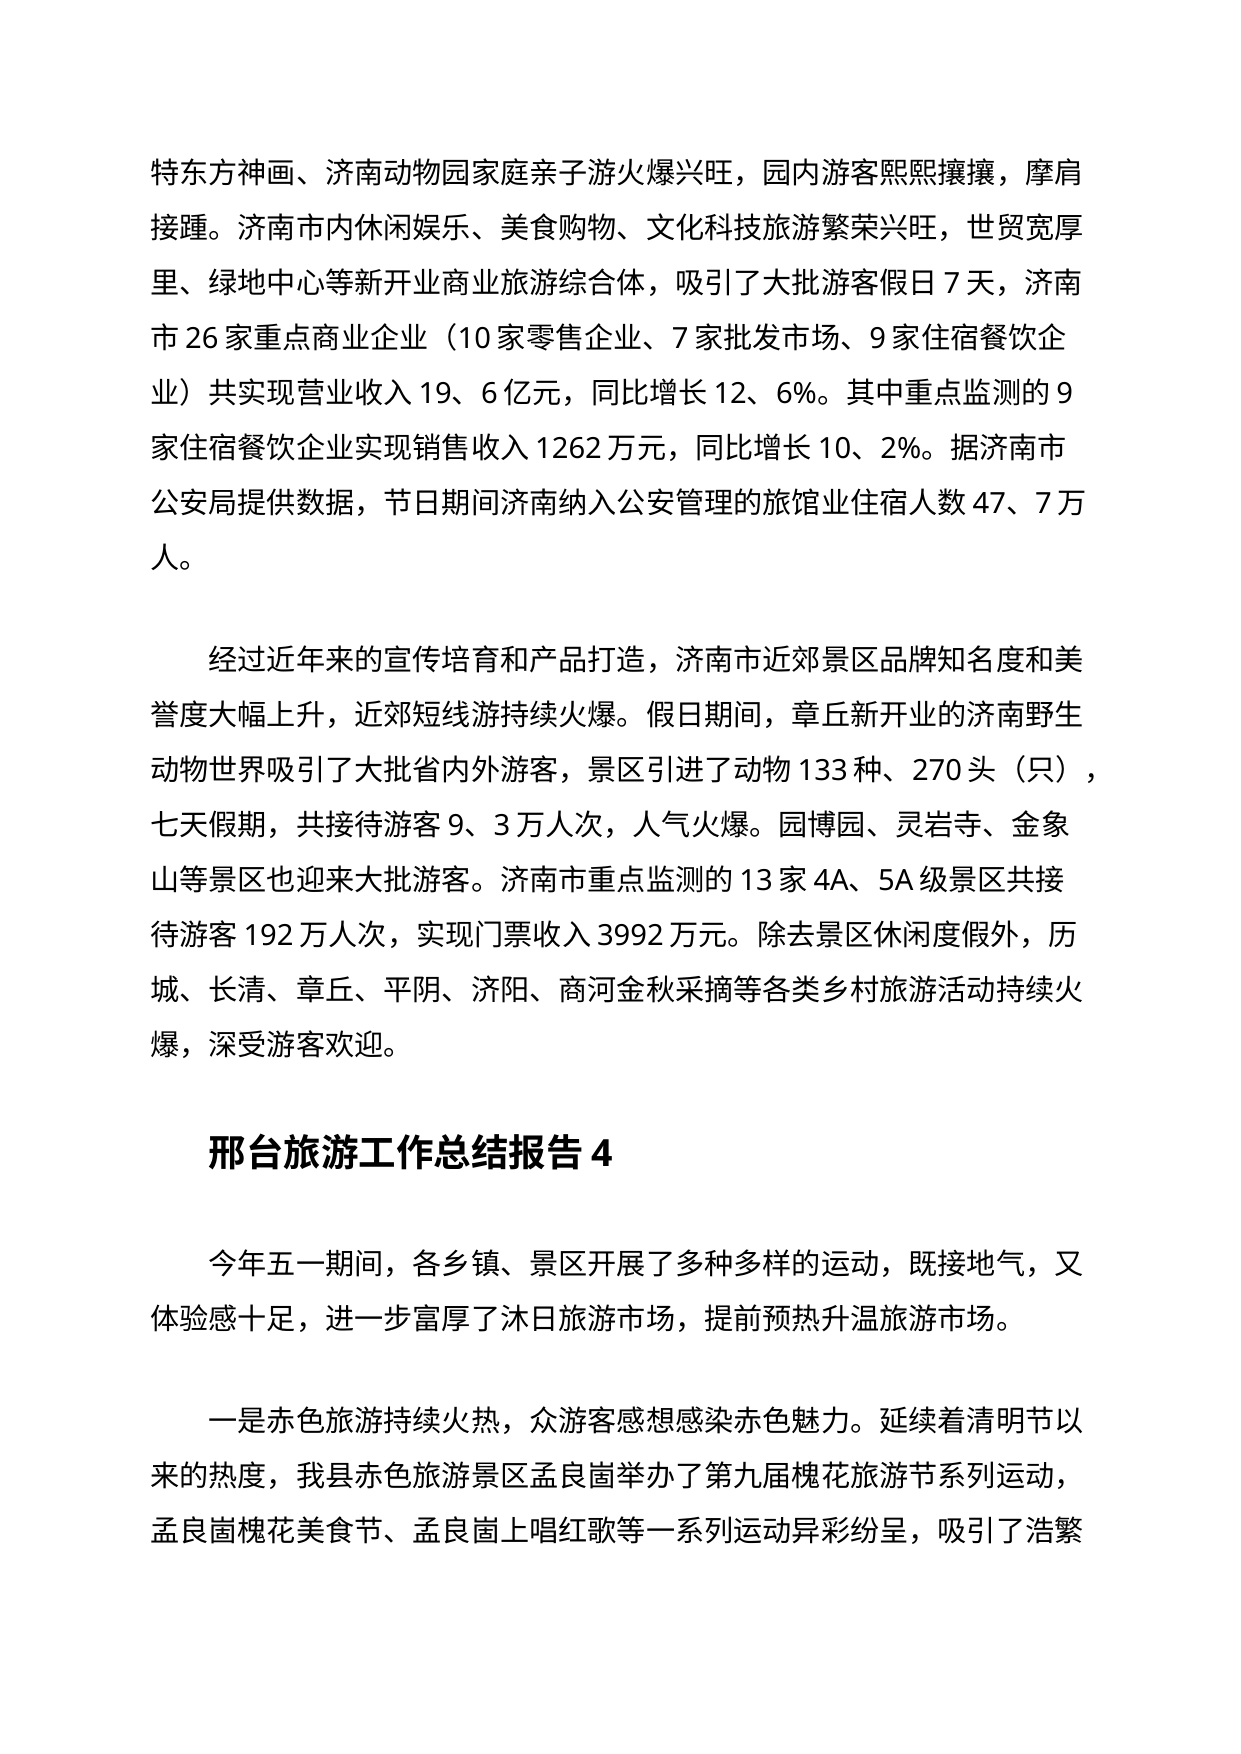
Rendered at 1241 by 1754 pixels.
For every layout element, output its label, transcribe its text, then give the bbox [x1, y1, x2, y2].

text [150, 150, 1090, 577]
text 今年五一期间，各乡镇、景区开展了多种多样的运动，既接地气，又体验感十足，进一步富厚了沐日旅游市场，提前预热升温旅游市场。 [150, 1241, 1090, 1338]
text 经过近年来的宣传培育和产品打造，济南市近郊景区品牌知名度和美誉度大幅上升，近郊短线游持续火爆。假日期间，章丘新开业的济南野生动物世界吸引了大批省内外游客，景区引进了动物133种、270头（只），七天假期，共接待游客9、3万人次，人气火爆。园博园、灵岩寺、金象山等景区也迎来大批游客。济南市重点监测的13家4A、5A级景区共接待游客192万人次，实现门票收入3992万元。除去景区休闲度假外，历城、长清、章丘、平阴、济阳、商河金秋采摘等各类乡村旅游活动持续火爆，深受游客欢迎。 [150, 637, 1090, 1063]
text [150, 1397, 1090, 1549]
text 邢台旅游工作总结报告4 [150, 1123, 1090, 1177]
